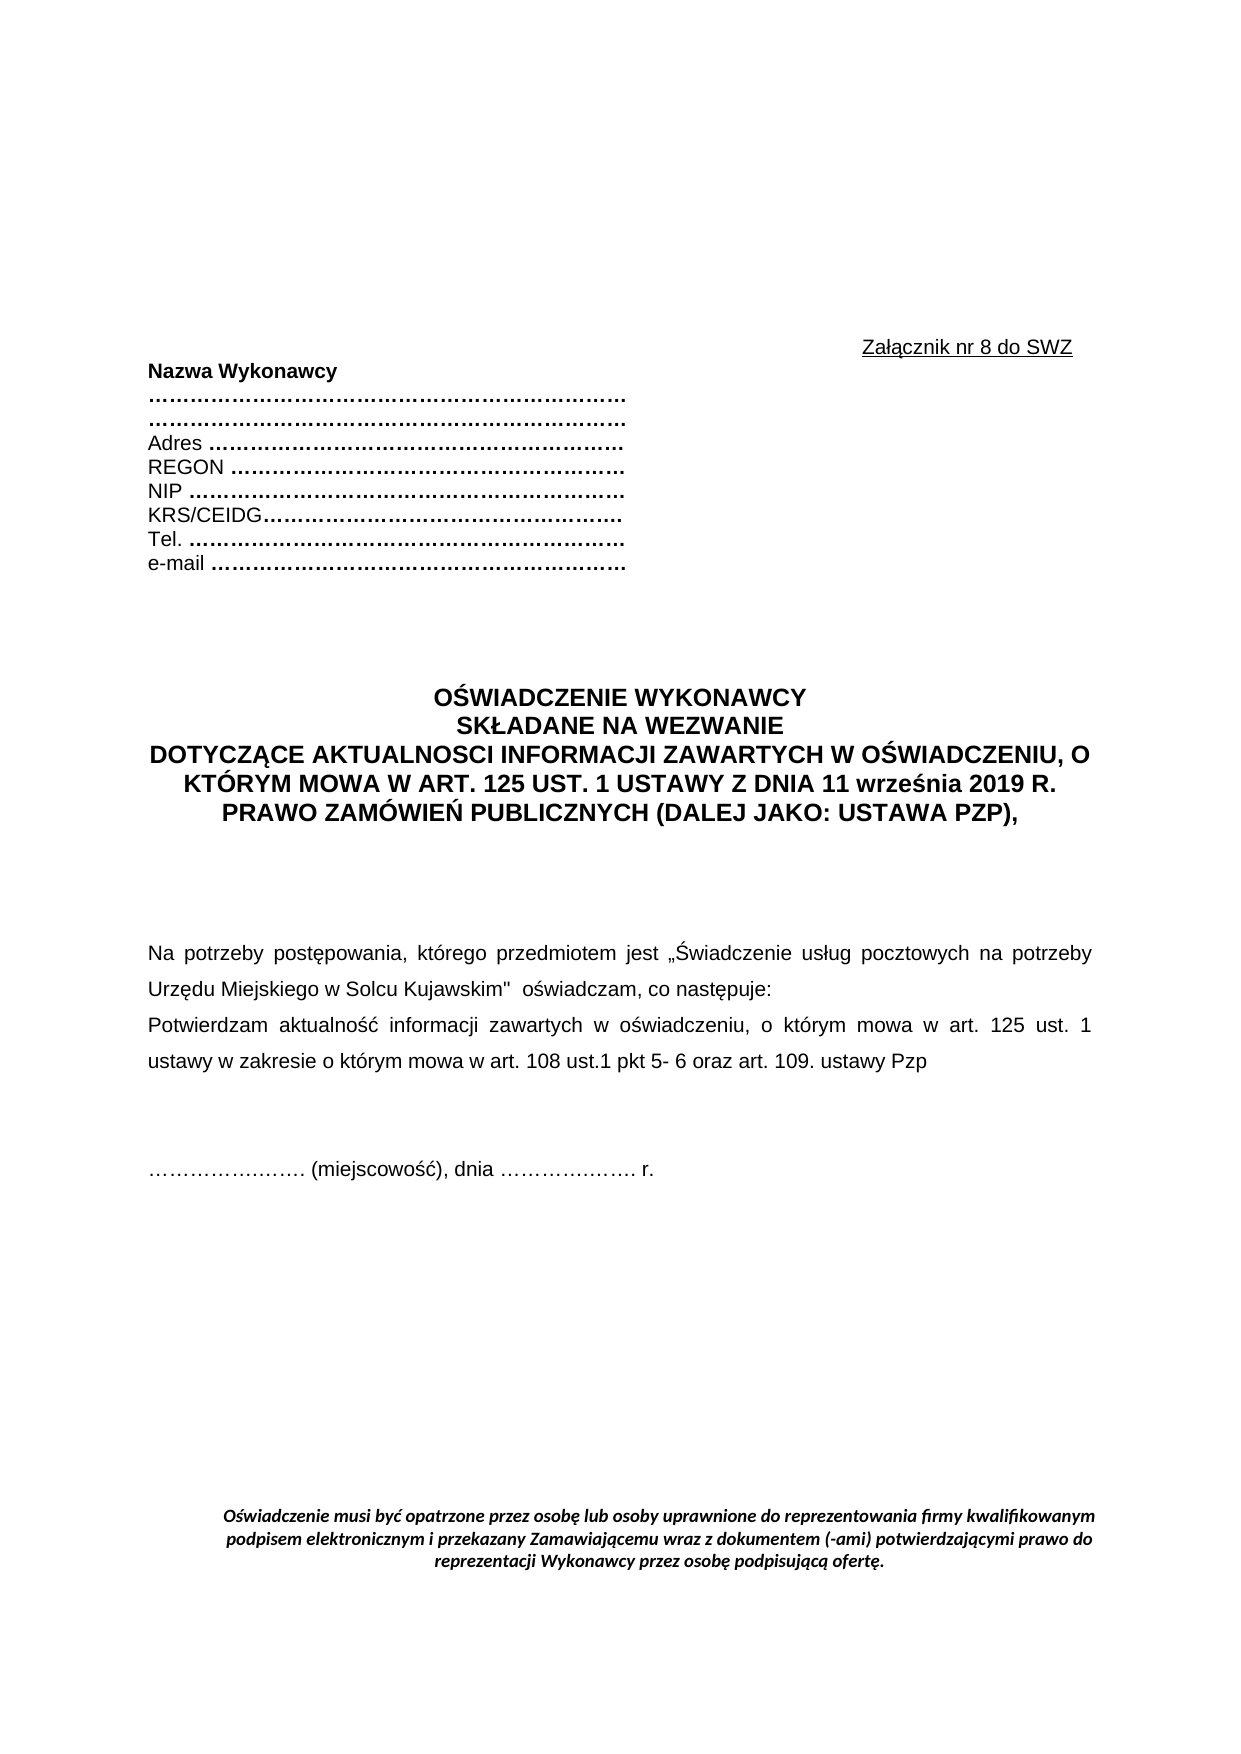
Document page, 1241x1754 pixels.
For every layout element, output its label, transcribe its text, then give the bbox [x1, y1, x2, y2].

text OŚWIADCZENIE WYKONAWCY [148, 682, 1093, 711]
list NIP ……………………………………………………… [148, 479, 1093, 503]
text SKŁADANE NA WEZWANIE [148, 711, 1093, 740]
list Nazwa Wykonawcy [148, 359, 1093, 383]
text Potwierdzam aktualność informacji zawartych w oświadczeniu, o którym mowa w art. 125 ust. 1 ustawy w zakresie o którym mowa w art. 108 ust.1 pkt 5- 6 oraz art. 109. ustawy Pzp [148, 1013, 1093, 1073]
list Adres …………………………………………………… [148, 431, 1093, 455]
text …………….……. (miejscowość), dnia ………….……. r. [148, 1157, 1093, 1181]
list …………………………………………………………… [148, 407, 1093, 431]
list …………………………………………………………… [148, 383, 1093, 407]
text Na potrzeby postępowania, którego przedmiotem jest „Świadczenie usług pocztowych na potrzeby Urzędu Miejskiego w Solcu Kujawskim" oświadczam, co następuje: [148, 941, 1093, 1001]
list Tel. ……………………………………………………… [148, 527, 1093, 551]
list KRS/CEIDG……………………………………………. [148, 503, 1093, 527]
text Oświadczenie musi być opatrzone przez osobę lub osoby uprawnione do reprezentowania firmy kwalifikowanym podpisem elektronicznym i przekazany Zamawiającemu wraz z dokumentem (-ami) potwierdzającymi prawo do reprezentacji Wykonawcy przez osobę podpisującą ofertę. [185, 1504, 1136, 1572]
text Załącznik nr 8 do SWZ [842, 335, 1093, 359]
text DOTYCZĄCE AKTUALNOSCI INFORMACJI ZAWARTYCH W OŚWIADCZENIU, O KTÓRYM MOWA W ART. 125 UST. 1 USTAWY Z DNIA 11 września 2019 R. PRAWO ZAMÓWIEŃ PUBLICZNYCH (DALEJ JAKO: USTAWA PZP), [148, 740, 1093, 826]
list REGON ………………………………………………… [148, 455, 1093, 479]
list e-mail …………………………………………………… [148, 551, 1093, 575]
